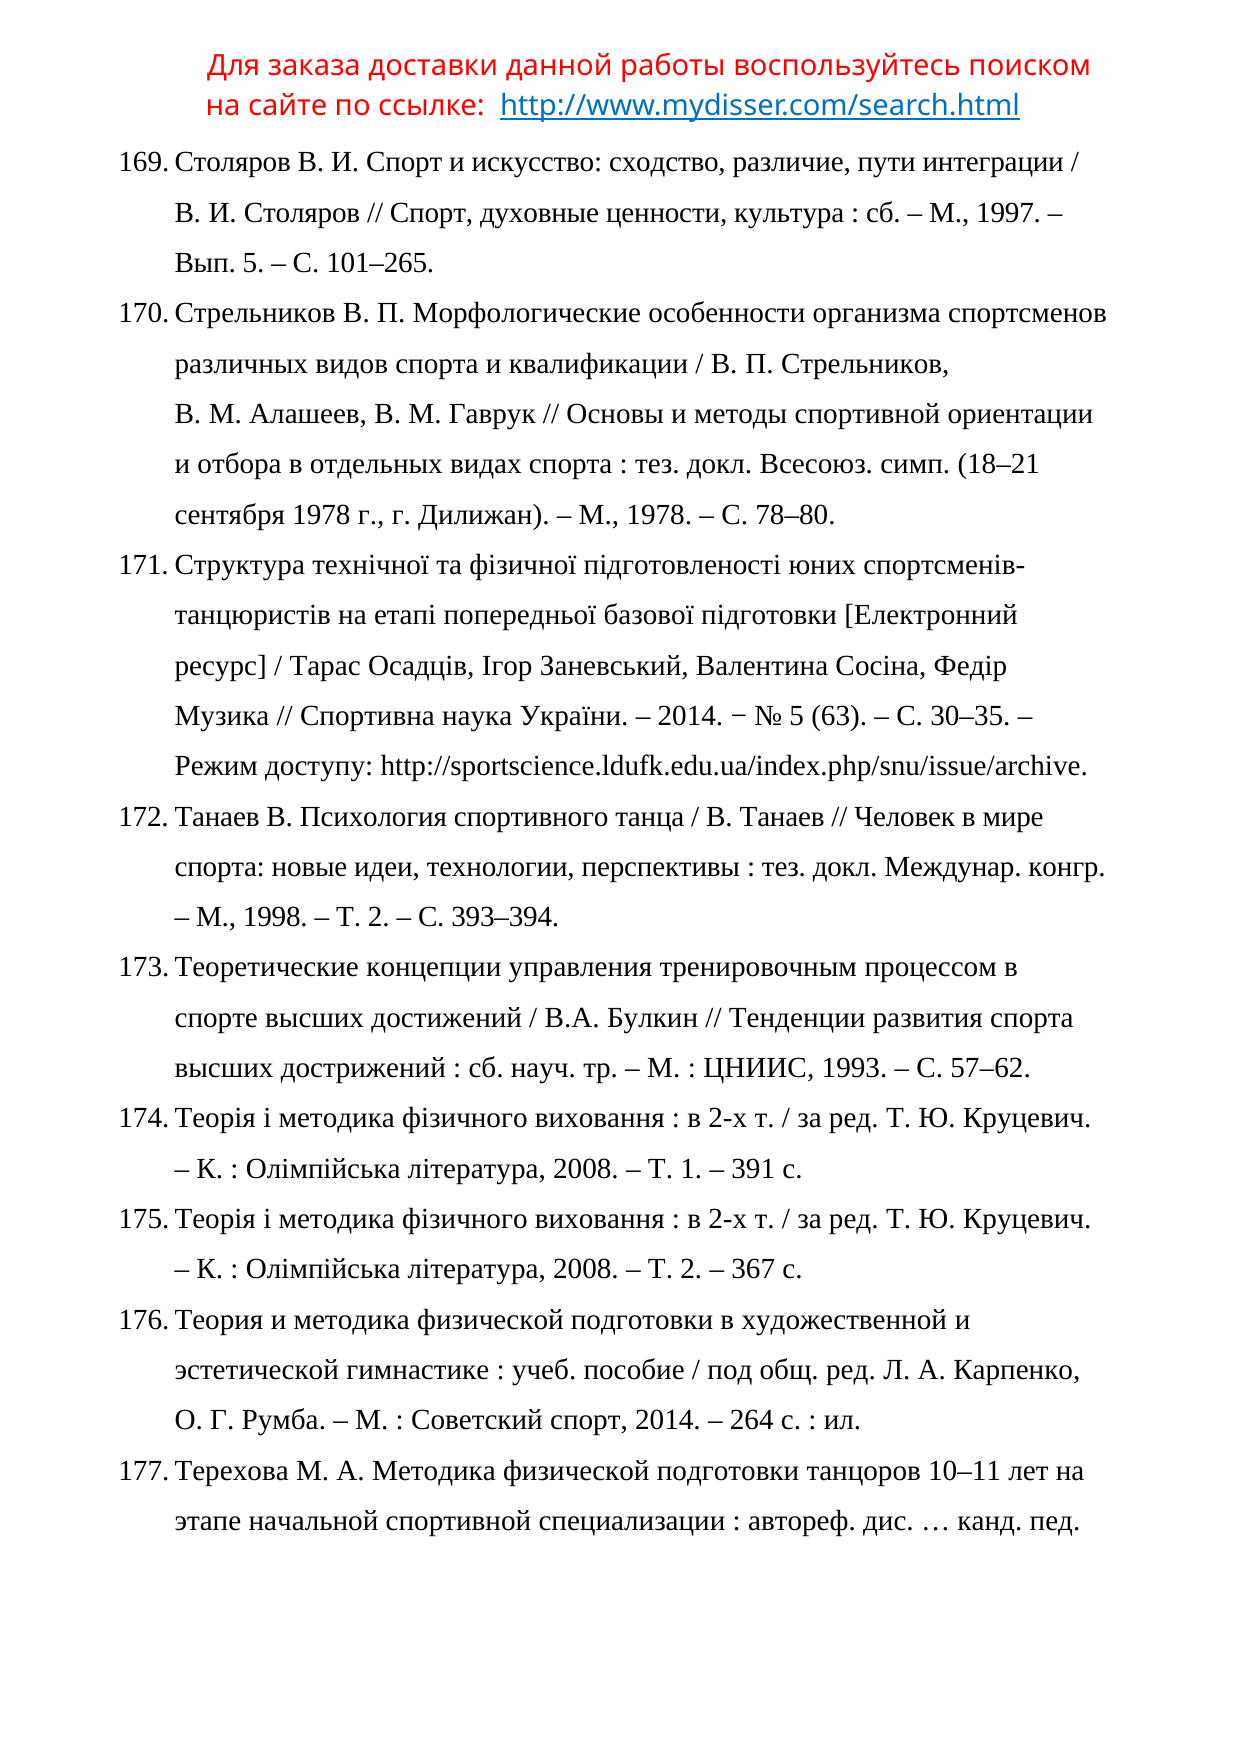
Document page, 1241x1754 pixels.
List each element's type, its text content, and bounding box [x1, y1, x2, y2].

list Теория и методика физической подготовки в художественной и эстетической гимнастике : учеб. пособие / под общ. ред. Л. А. Карпенко, О. Г. Румба. – М. : Советский спорт, 2014. – 264 с. : ил. [118, 1302, 1107, 1436]
list Танаев В. Психология спортивного танца / В. Танаев // Человек в мире спорта: новые идеи, технологии, перспективы : тез. докл. Междунар. конгр. – М., 1998. – Т. 2. – С. 393–394. [118, 799, 1107, 933]
list Столяров В. И. Спорт и искусство: сходство, различие, пути интеграции / В. И. Столяров // Спорт, духовные ценности, культура : сб. – М., 1997. – Вып. 5. – С. 101–265. [118, 144, 1107, 279]
list Теорія і методика фізичного виховання : в 2-х т. / за ред. Т. Ю. Круцевич. – К. : Олімпійська література, 2008. – Т. 2. – 367 с. [118, 1201, 1107, 1285]
list Теорія і методика фізичного виховання : в 2-х т. / за ред. Т. Ю. Круцевич. – К. : Олімпійська література, 2008. – Т. 1. – 391 с. [118, 1101, 1107, 1184]
list Теоретические концепции управления тренировочным процессом в спорте высших достижений / В.А. Булкин // Тенденции развития спорта высших дострижений : сб. науч. тр. – М. : ЦНИИС, 1993. – С. 57–62. [118, 949, 1107, 1084]
list Структура технічної та фізичної підготовленості юних спортсменів-танцюристів на етапі попередньої базової підготовки [Електронний ресурс] / Тарас Осадців, Ігор Заневський, Валентина Сосіна, Федір Музика // Спортивна наука України. – 2014. − № 5 (63). – С. 30–35. – Режим доступу: http://sportscience.ldufk.edu.ua/index.php/snu/issue/archive. [118, 547, 1107, 782]
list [118, 1453, 1107, 1537]
list Стрельников В. П. Морфологические особенности организма спортсменов различных видов спорта и квалификации / В. П. Стрельников, В. М. Алашеев, В. М. Гаврук // Основы и методы спортивной ориентации и отбора в отдельных видах спорта : тез. докл. Всесоюз. симп. (18–21 сентября 1978 г., г. Дилижан). – М., 1978. – С. 78–80. [118, 296, 1107, 530]
